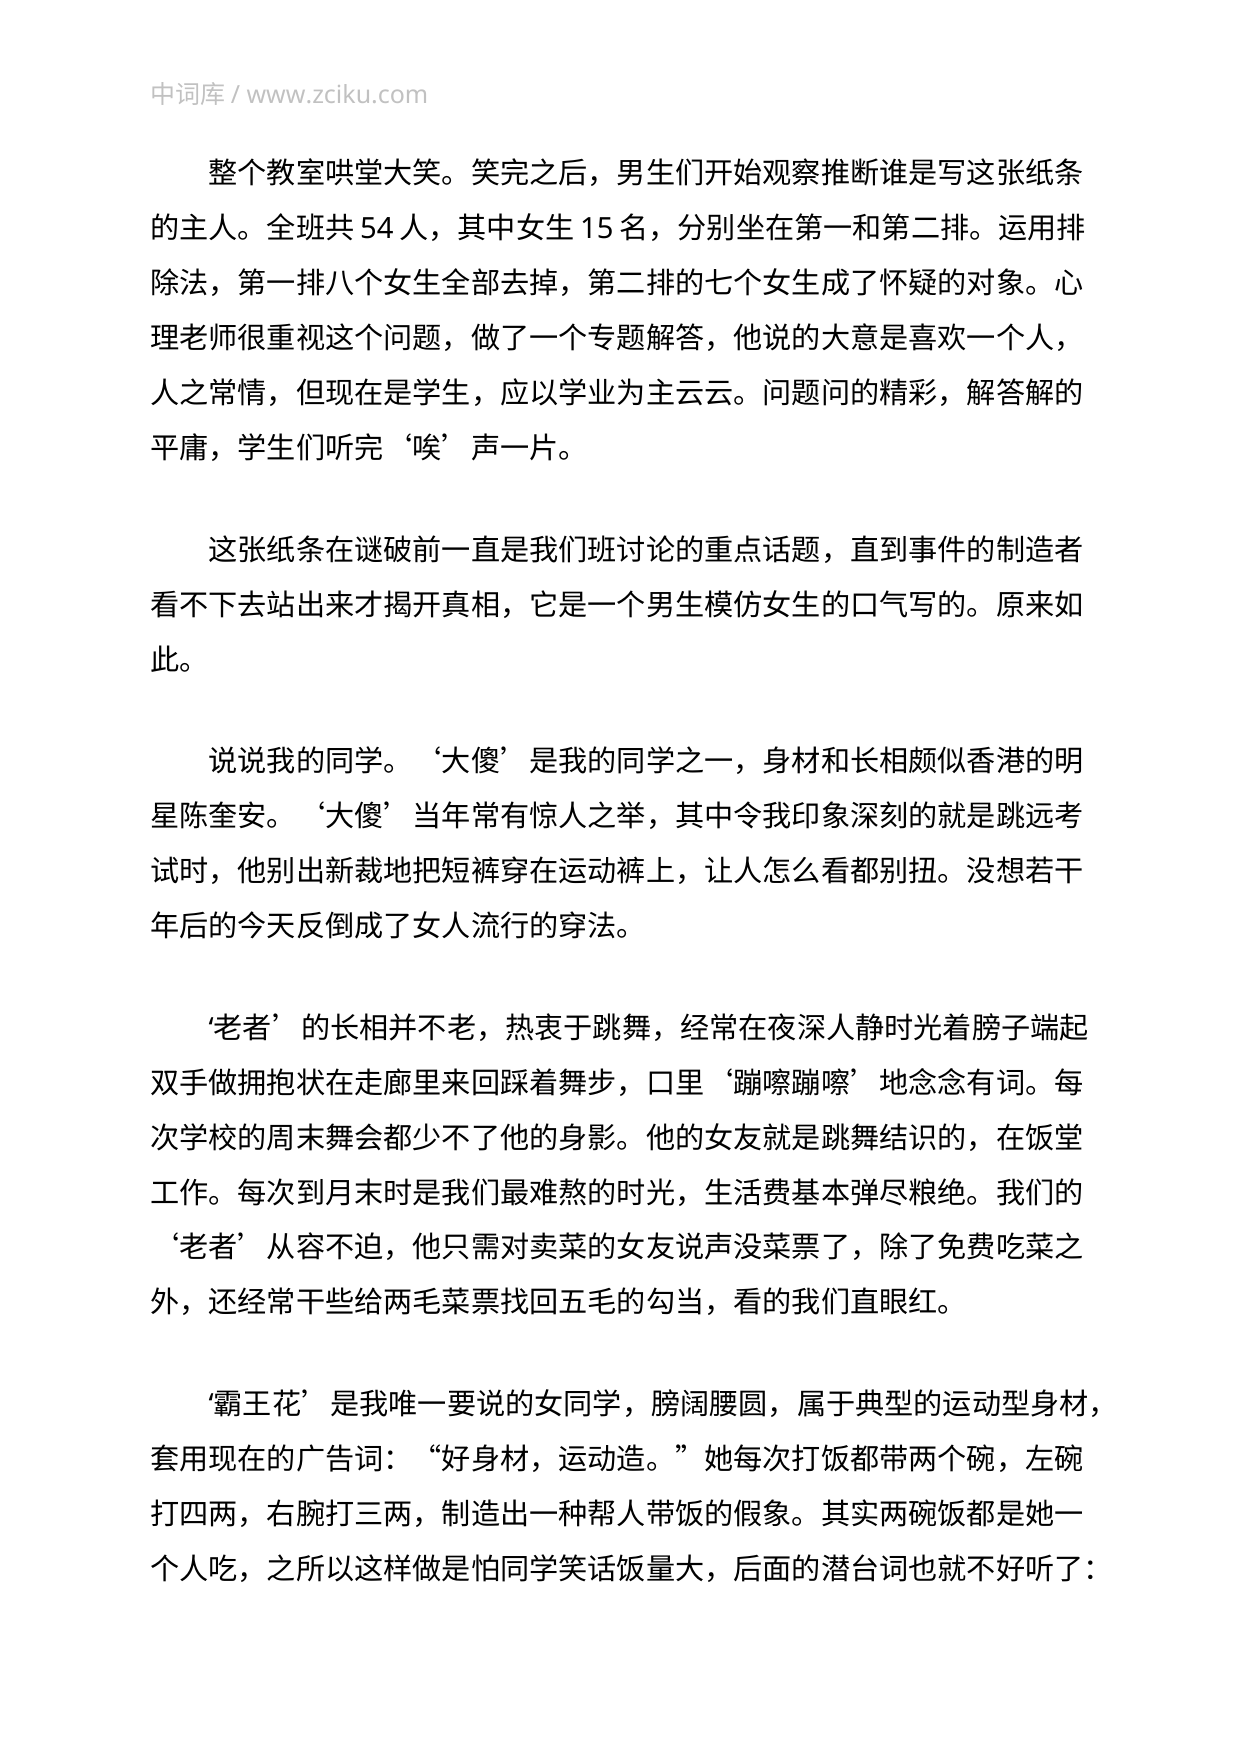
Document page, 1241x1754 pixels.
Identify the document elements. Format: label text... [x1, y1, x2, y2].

text ‘老者’的长相并不老，热衷于跳舞，经常在夜深人静时光着膀子端起双手做拥抱状在走廊里来回踩着舞步，口里‘蹦嚓蹦嚓’地念念有词。每次学校的周末舞会都少不了他的身影。他的女友就是跳舞结识的，在饭堂工作。每次到月末时是我们最难熬的时光，生活费基本弹尽粮绝。我们的‘老者’从容不迫，他只需对卖菜的女友说声没菜票了，除了免费吃菜之外，还经常干些给两毛菜票找回五毛的勾当，看的我们直眼红。 [150, 1004, 1090, 1321]
text 说说我的同学。‘大傻’是我的同学之一，身材和长相颇似香港的明星陈奎安。‘大傻’当年常有惊人之举，其中令我印象深刻的就是跳远考试时，他别出新裁地把短裤穿在运动裤上，让人怎么看都别扭。没想若干年后的今天反倒成了女人流行的穿法。 [150, 738, 1090, 945]
text 这张纸条在谜破前一直是我们班讨论的重点话题，直到事件的制造者看不下去站出来才揭开真相，它是一个男生模仿女生的口气写的。原来如此。 [150, 526, 1090, 678]
text 整个教室哄堂大笑。笑完之后，男生们开始观察推断谁是写这张纸条的主人。全班共54人，其中女生15名，分别坐在第一和第二排。运用排除法，第一排八个女生全部去掉，第二排的七个女生成了怀疑的对象。心理老师很重视这个问题，做了一个专题解答，他说的大意是喜欢一个人，人之常情，但现在是学生，应以学业为主云云。问题问的精彩，解答解的平庸，学生们听完‘唉’声一片。 [150, 150, 1090, 467]
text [150, 1381, 1090, 1588]
